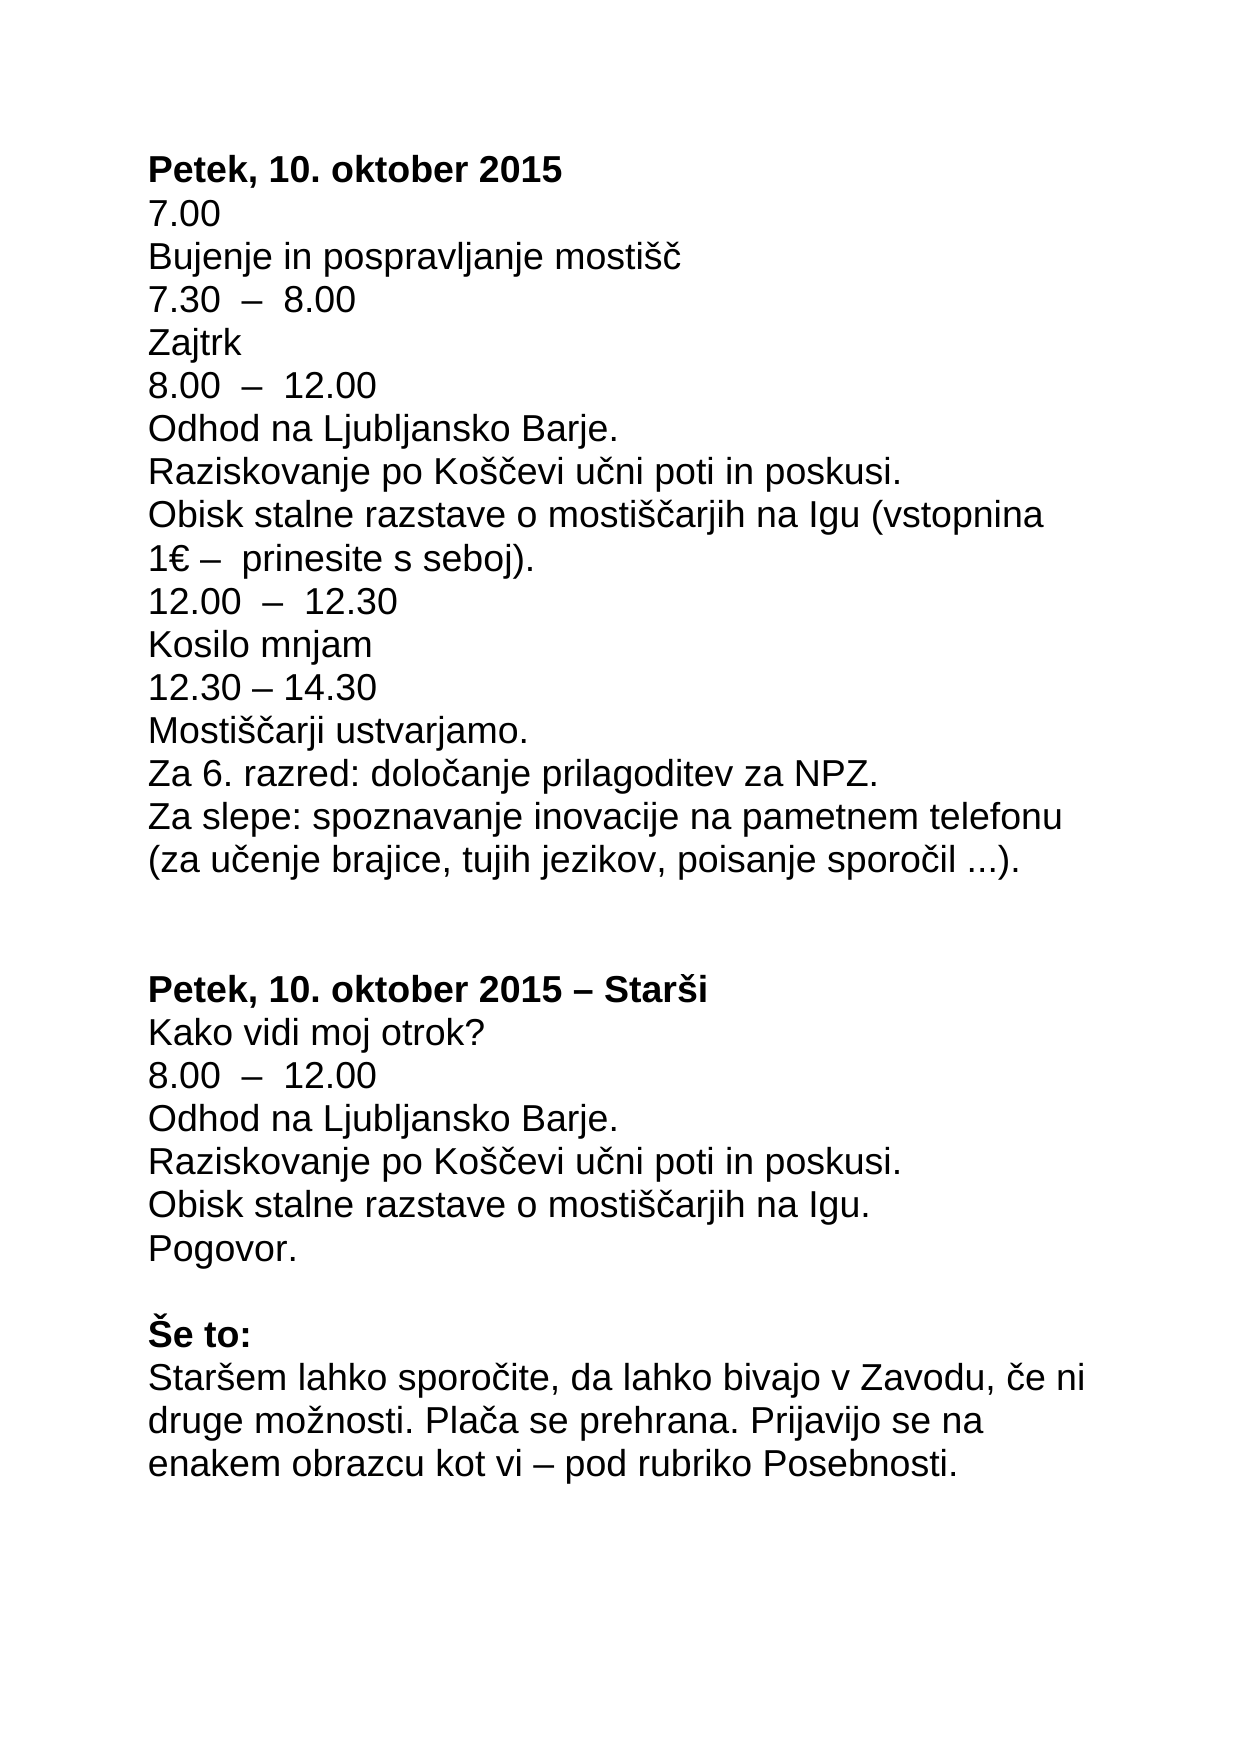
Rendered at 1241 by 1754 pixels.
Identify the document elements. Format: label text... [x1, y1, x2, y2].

text Odhod na Ljubljansko Barje. [148, 406, 1093, 449]
text Petek, 10. oktober 2015 – Starši [148, 967, 1093, 1010]
text Za 6. razred: določanje prilagoditev za NPZ. [148, 751, 1093, 794]
text Raziskovanje po Koščevi učni poti in poskusi. [148, 449, 1093, 493]
text Raziskovanje po Koščevi učni poti in poskusi. [148, 1139, 1093, 1183]
text Obisk stalne razstave o mostiščarjih na Igu (vstopnina 1€ – prinesite s seboj). [148, 493, 1093, 579]
text Odhod na Ljubljansko Barje. [148, 1096, 1093, 1139]
text 12.00 – 12.30 [148, 579, 1093, 622]
text 8.00 – 12.00 [148, 363, 1093, 406]
text Bujenje in pospravljanje mostišč [148, 234, 1093, 277]
text Petek, 10. oktober 2015 [148, 148, 1093, 191]
text Kako vidi moj otrok? [148, 1010, 1093, 1053]
text Zajtrk [148, 320, 1093, 363]
text 7.00 [148, 191, 1093, 234]
text 12.30 – 14.30 [148, 665, 1093, 708]
text 7.30 – 8.00 [148, 277, 1093, 320]
text Mostiščarji ustvarjamo. [148, 708, 1093, 751]
text Pogovor. [148, 1226, 1093, 1269]
text 8.00 – 12.00 [148, 1053, 1093, 1096]
text Obisk stalne razstave o mostiščarjih na Igu. [148, 1183, 1093, 1226]
text Kosilo mnjam [148, 622, 1093, 665]
text Za slepe: spoznavanje inovacije na pametnem telefonu (za učenje brajice, tujih jezikov, poisanje sporočil ...). [148, 794, 1093, 881]
text Staršem lahko sporočite, da lahko bivajo v Zavodu, če ni druge možnosti. Plača se prehrana. Prijavijo se na enakem obrazcu kot vi – pod rubriko Posebnosti. [148, 1355, 1093, 1484]
text Še to: [148, 1312, 1093, 1355]
